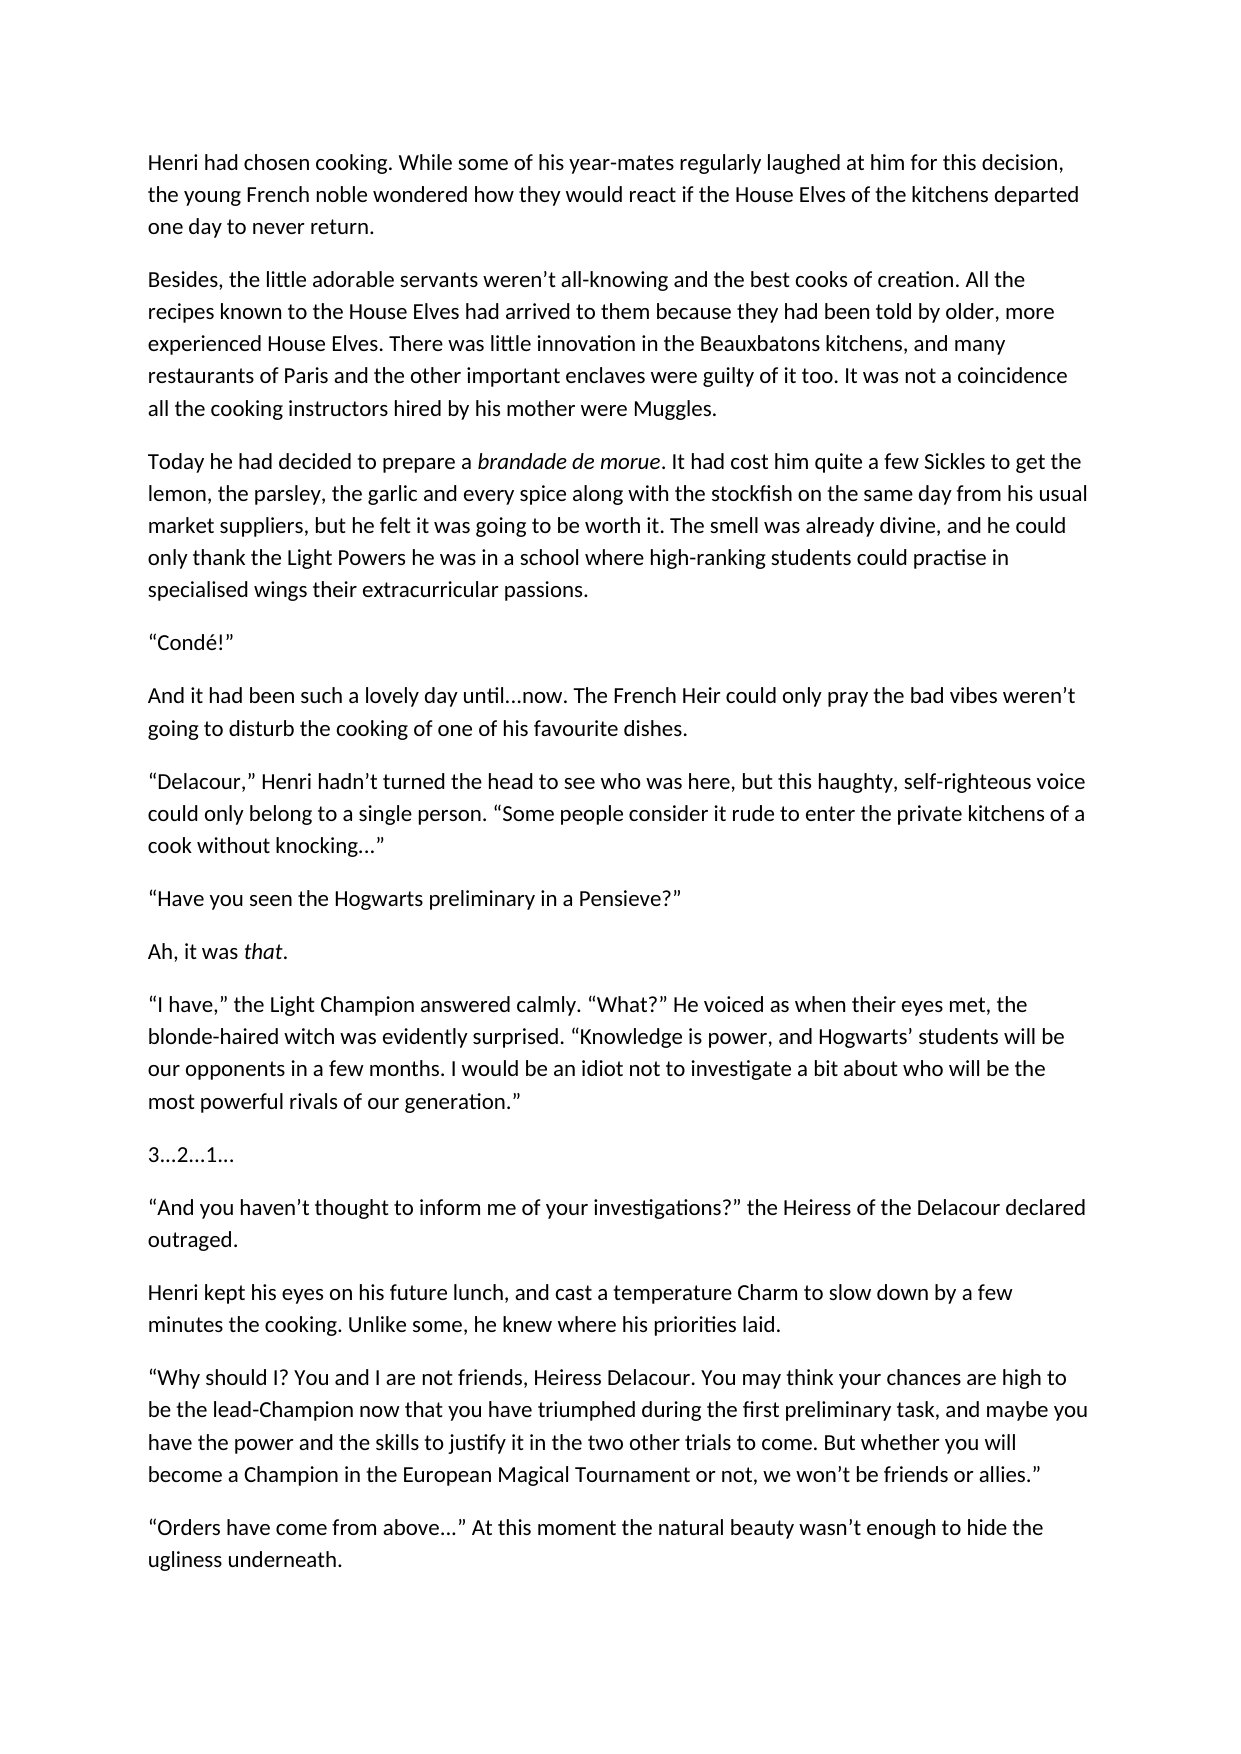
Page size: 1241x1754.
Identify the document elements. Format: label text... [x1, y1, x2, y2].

text “I have,” the Light Champion answered calmly. “What?” He voiced as when their eyes met, the blonde-haired witch was evidently surprised. “Knowledge is power, and Hogwarts’ students will be our opponents in a few months. I would be an idiot not to investigate a bit about who will be the most powerful rivals of our generation.” [148, 990, 1093, 1115]
text Besides, the little adorable servants weren’t all-knowing and the best cooks of creation. All the recipes known to the House Elves had arrived to them because they had been told by older, more experienced House Elves. There was little innovation in the Beauxbatons kitchens, and many restaurants of Paris and the other important enclaves were guilty of it too. It was not a coincidence all the cooking instructors hired by his mother were Muggles. [148, 265, 1093, 422]
text Henri kept his eyes on his future lunch, and cast a temperature Charm to slow down by a few minutes the cooking. Unlike some, he knew where his priorities laid. [148, 1278, 1093, 1338]
text Ah, it was that. [148, 937, 1093, 965]
text 3...2...1... [148, 1140, 1093, 1168]
text “Why should I? You and I are not friends, Heiress Delacour. You may think your chances are high to be the lead-Champion now that you have triumphed during the first preliminary task, and maybe you have the power and the skills to justify it in the two other trials to come. But whether you will become a Champion in the European Magical Tournament or not, we won’t be friends or allies.” [148, 1363, 1093, 1488]
text “And you haven’t thought to inform me of your investigations?” the Heiress of the Delacour declared outraged. [148, 1193, 1093, 1253]
text Today he had decided to prepare a brandade de morue. It had cost him quite a few Sickles to get the lemon, the parsley, the garlic and every spice along with the stockfish on the same day from his usual market suppliers, but he felt it was going to be worth it. The smell was already divine, and he could only thank the Light Powers he was in a school where high-ranking students could practise in specialised wings their extracurricular passions. [148, 447, 1093, 603]
text “Delacour,” Henri hadn’t turned the head to see who was here, but this haughty, self-righteous voice could only belong to a single person. “Some people consider it rude to enter the private kitchens of a cook without knocking...” [148, 767, 1093, 859]
text “Condé!” [148, 628, 1093, 657]
text Henri had chosen cooking. While some of his year-mates regularly laughed at him for this decision, the young French noble wondered how they would react if the House Elves of the kitchens departed one day to never return. [148, 148, 1093, 240]
text And it had been such a lovely day until...now. The French Heir could only pray the bad vibes weren’t going to disturb the cooking of one of his favourite dishes. [148, 682, 1093, 742]
text “Have you seen the Hogwarts preliminary in a Pensieve?” [148, 884, 1093, 912]
text “Orders have come from above...” At this moment the natural beauty wasn’t enough to hide the ugliness underneath. [148, 1513, 1093, 1573]
